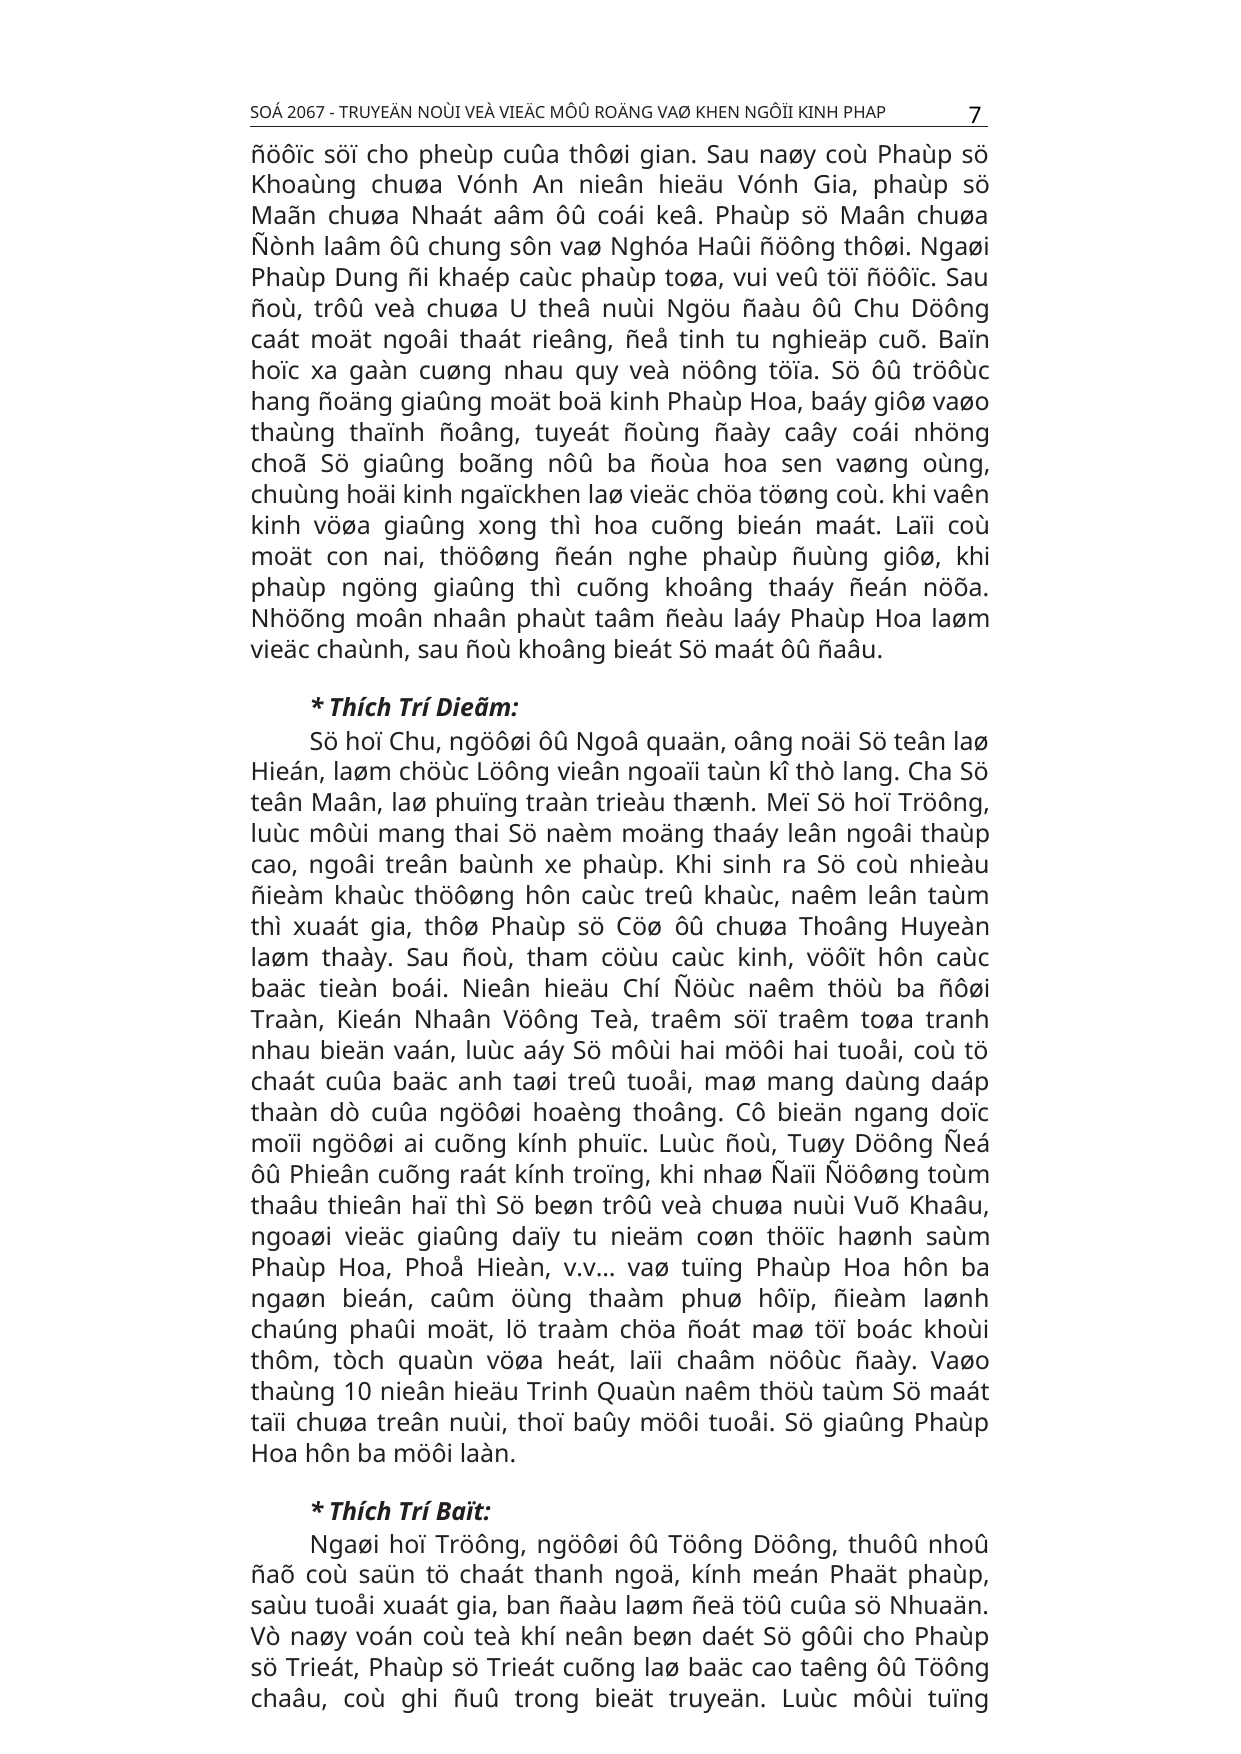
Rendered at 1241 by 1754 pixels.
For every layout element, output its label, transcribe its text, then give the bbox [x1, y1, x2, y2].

text ñöôïc söï cho pheùp cuûa thôøi gian. Sau naøy coù Phaùp sö Khoaùng chuøa Vónh An nieân hieäu Vónh Gia, phaùp sö Maãn chuøa Nhaát aâm ôû coái keâ. Phaùp sö Maân chuøa Ñònh laâm ôû chung sôn vaø Nghóa Haûi ñöông thôøi. Ngaøi Phaùp Dung ñi khaép caùc phaùp toøa, vui veû töï ñöôïc. Sau ñoù, trôû veà chuøa U theâ nuùi Ngöu ñaàu ôû Chu Döông caát moät ngoâi thaát rieâng, ñeå tinh tu nghieäp cuõ. Baïn hoïc xa gaàn cuøng nhau quy veà nöông töïa. Sö ôû tröôùc hang ñoäng giaûng moät boä kinh Phaùp Hoa, baáy giôø vaøo thaùng thaïnh ñoâng, tuyeát ñoùng ñaày caây coái nhöng choã Sö giaûng boãng nôû ba ñoùa hoa sen vaøng oùng, chuùng hoäi kinh ngaïckhen laø vieäc chöa töøng coù. khi vaên kinh vöøa giaûng xong thì hoa cuõng bieán maát. Laïi coù moät con nai, thöôøng ñeán nghe phaùp ñuùng giôø, khi phaùp ngöng giaûng thì cuõng khoâng thaáy ñeán nöõa. Nhöõng moân nhaân phaùt taâm ñeàu laáy Phaùp Hoa laøm vieäc chaùnh, sau ñoù khoâng bieát Sö maát ôû ñaâu. [250, 138, 990, 666]
text Sö hoï Chu, ngöôøi ôû Ngoâ quaän, oâng noäi Sö teân laø Hieán, laøm chöùc Löông vieân ngoaïi taùn kî thò lang. Cha Sö teân Maân, laø phuïng traàn trieàu thænh. Meï Sö hoï Tröông, luùc môùi mang thai Sö naèm moäng thaáy leân ngoâi thaùp cao, ngoâi treân baùnh xe phaùp. Khi sinh ra Sö coù nhieàu ñieàm khaùc thöôøng hôn caùc treû khaùc, naêm leân taùm thì xuaát gia, thôø Phaùp sö Cöø ôû chuøa Thoâng Huyeàn laøm thaày. Sau ñoù, tham cöùu caùc kinh, vöôït hôn caùc baäc tieàn boái. Nieân hieäu Chí Ñöùc naêm thöù ba ñôøi Traàn, Kieán Nhaân Vöông Teà, traêm söï traêm toøa tranh nhau bieän vaán, luùc aáy Sö môùi hai möôi hai tuoåi, coù tö chaát cuûa baäc anh taøi treû tuoåi, maø mang daùng daáp thaàn dò cuûa ngöôøi hoaèng thoâng. Cô bieän ngang doïc moïi ngöôøi ai cuõng kính phuïc. Luùc ñoù, Tuøy Döông Ñeá ôû Phieân cuõng raát kính troïng, khi nhaø Ñaïi Ñöôøng toùm thaâu thieân haï thì Sö beøn trôû veà chuøa nuùi Vuõ Khaâu, ngoaøi vieäc giaûng daïy tu nieäm coøn thöïc haønh saùm Phaùp Hoa, Phoå Hieàn, v.v… vaø tuïng Phaùp Hoa hôn ba ngaøn bieán, caûm öùng thaàm phuø hôïp, ñieàm laønh chaúng phaûi moät, lö traàm chöa ñoát maø töï boác khoùi thôm, tòch quaùn vöøa heát, laïi chaâm nöôùc ñaày. Vaøo thaùng 10 nieân hieäu Trinh Quaùn naêm thöù taùm Sö maát taïi chuøa treân nuùi, thoï baûy möôi tuoåi. Sö giaûng Phaùp Hoa hôn ba möôi laàn. [250, 725, 990, 1470]
subtitle Thích Trí Dieãm: [309, 691, 1092, 723]
subtitle Thích Trí Baït: [309, 1495, 1092, 1527]
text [250, 1529, 990, 1715]
